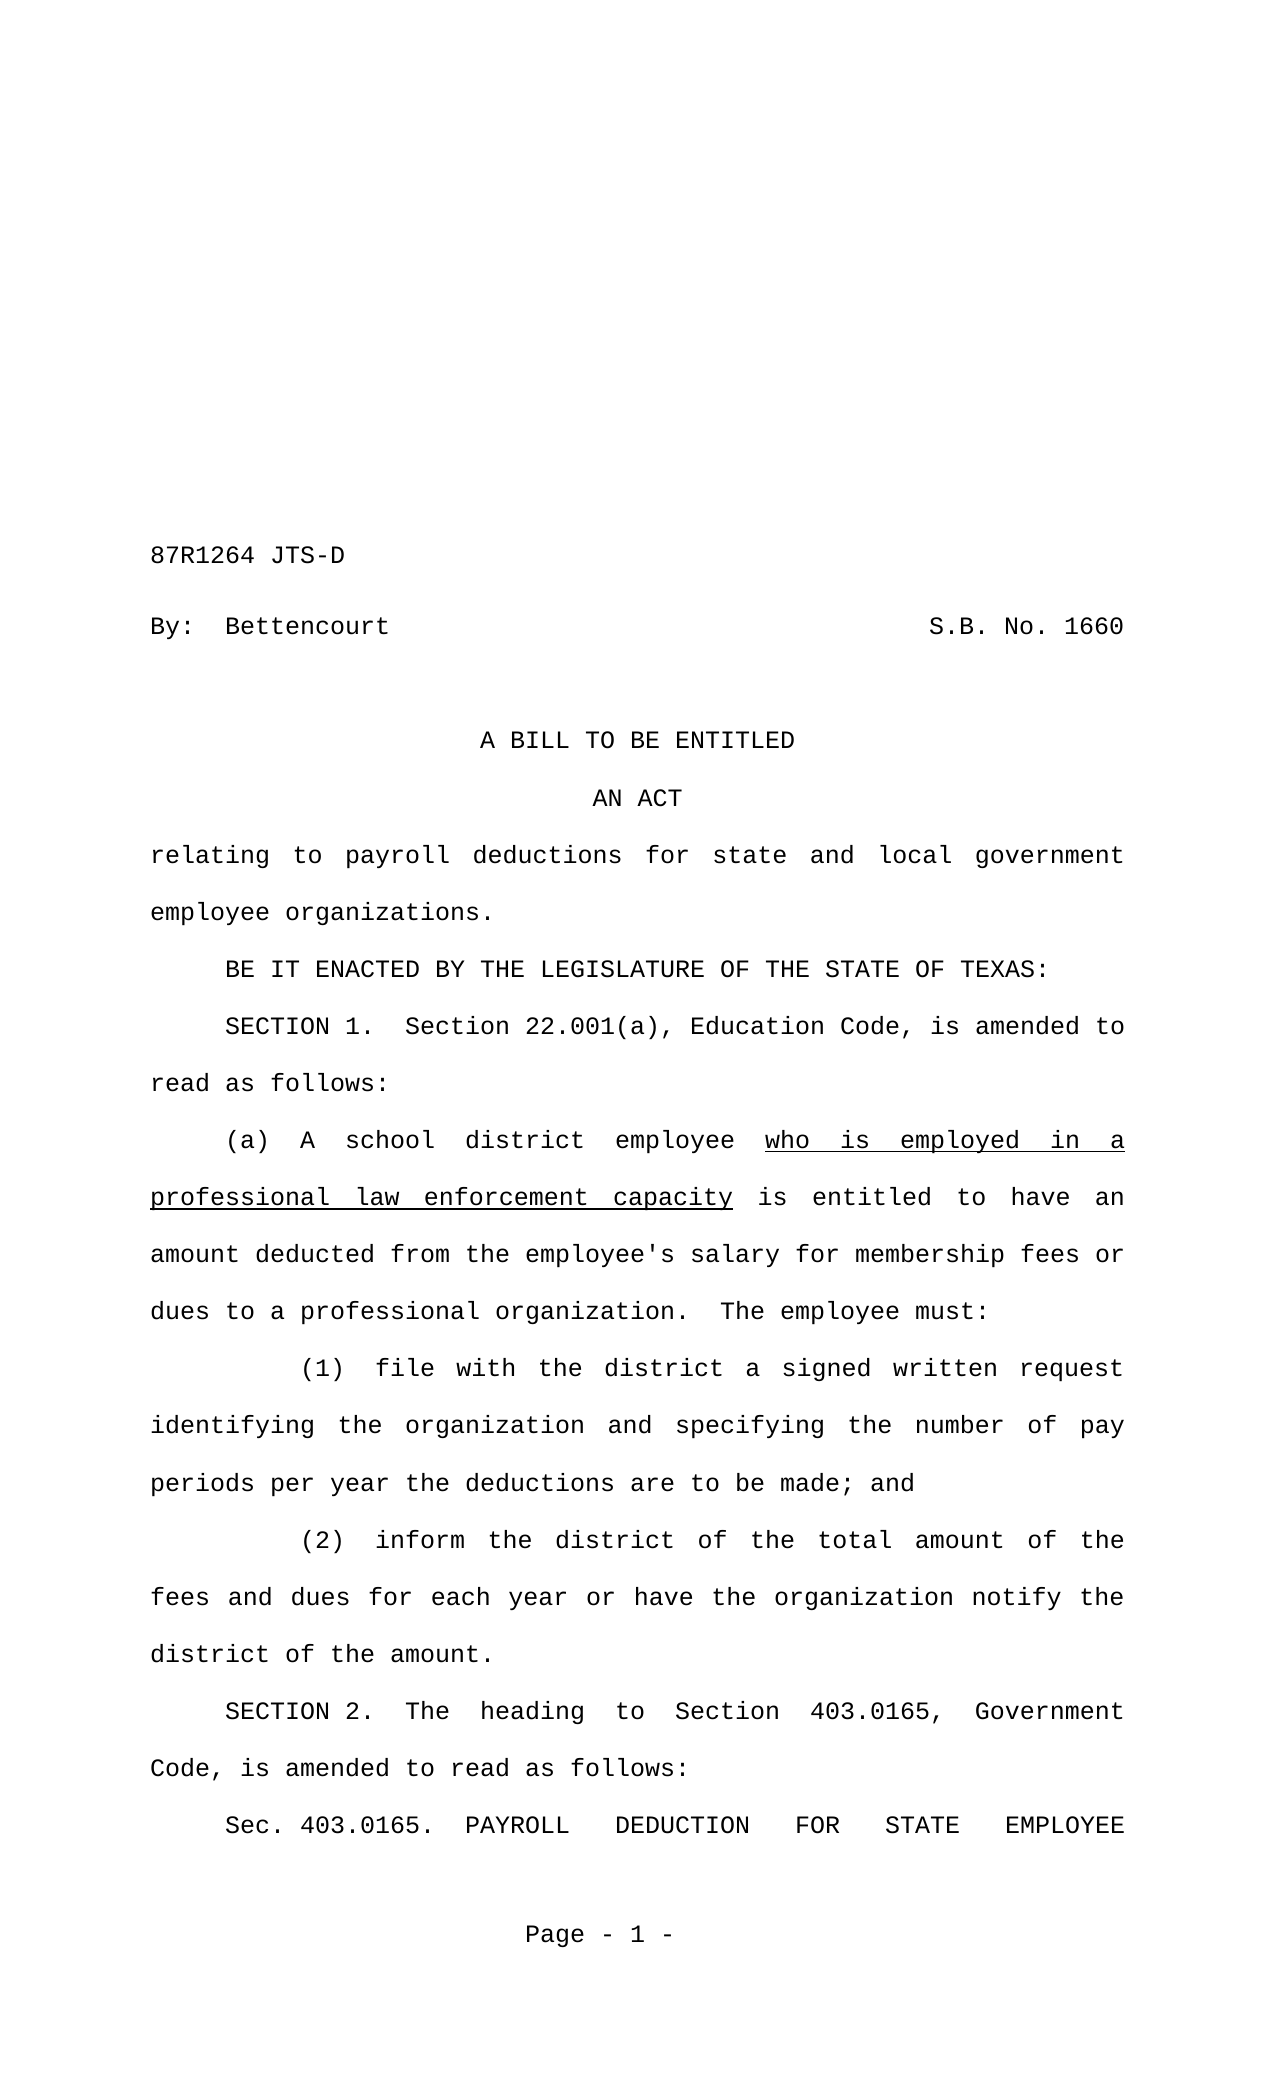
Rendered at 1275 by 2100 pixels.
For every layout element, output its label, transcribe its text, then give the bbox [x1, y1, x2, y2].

text (1) file with the district a signed written request identifying the organization and specifying the number of pay periods per year the deductions are to be made; and [150, 1356, 1125, 1498]
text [150, 1812, 1125, 1841]
text relating to payroll deductions for state and local government employee organizations. [150, 842, 1125, 928]
text A BILL TO BE ENTITLED [150, 728, 1125, 756]
text BE IT ENACTED BY THE LEGISLATURE OF THE STATE OF TEXAS: [150, 956, 1125, 985]
text AN ACT [150, 785, 1125, 813]
text SECTION 1. Section 22.001(a), Education Code, is amended to read as follows: [150, 1013, 1125, 1099]
text 87R1264 JTS-D [150, 542, 1125, 571]
text By: Bettencourt S.B. No. 1660 [150, 614, 1125, 642]
text (a) A school district employee who is employed in a professional law enforcement capacity is entitled to have an amount deducted from the employee's salary for membership fees or dues to a professional organization. The employee must: [150, 1127, 1125, 1327]
text (2) inform the district of the total amount of the fees and dues for each year or have the organization notify the district of the amount. [150, 1527, 1125, 1670]
text SECTION 2. The heading to Section 403.0165, Government Code, is amended to read as follows: [150, 1698, 1125, 1784]
